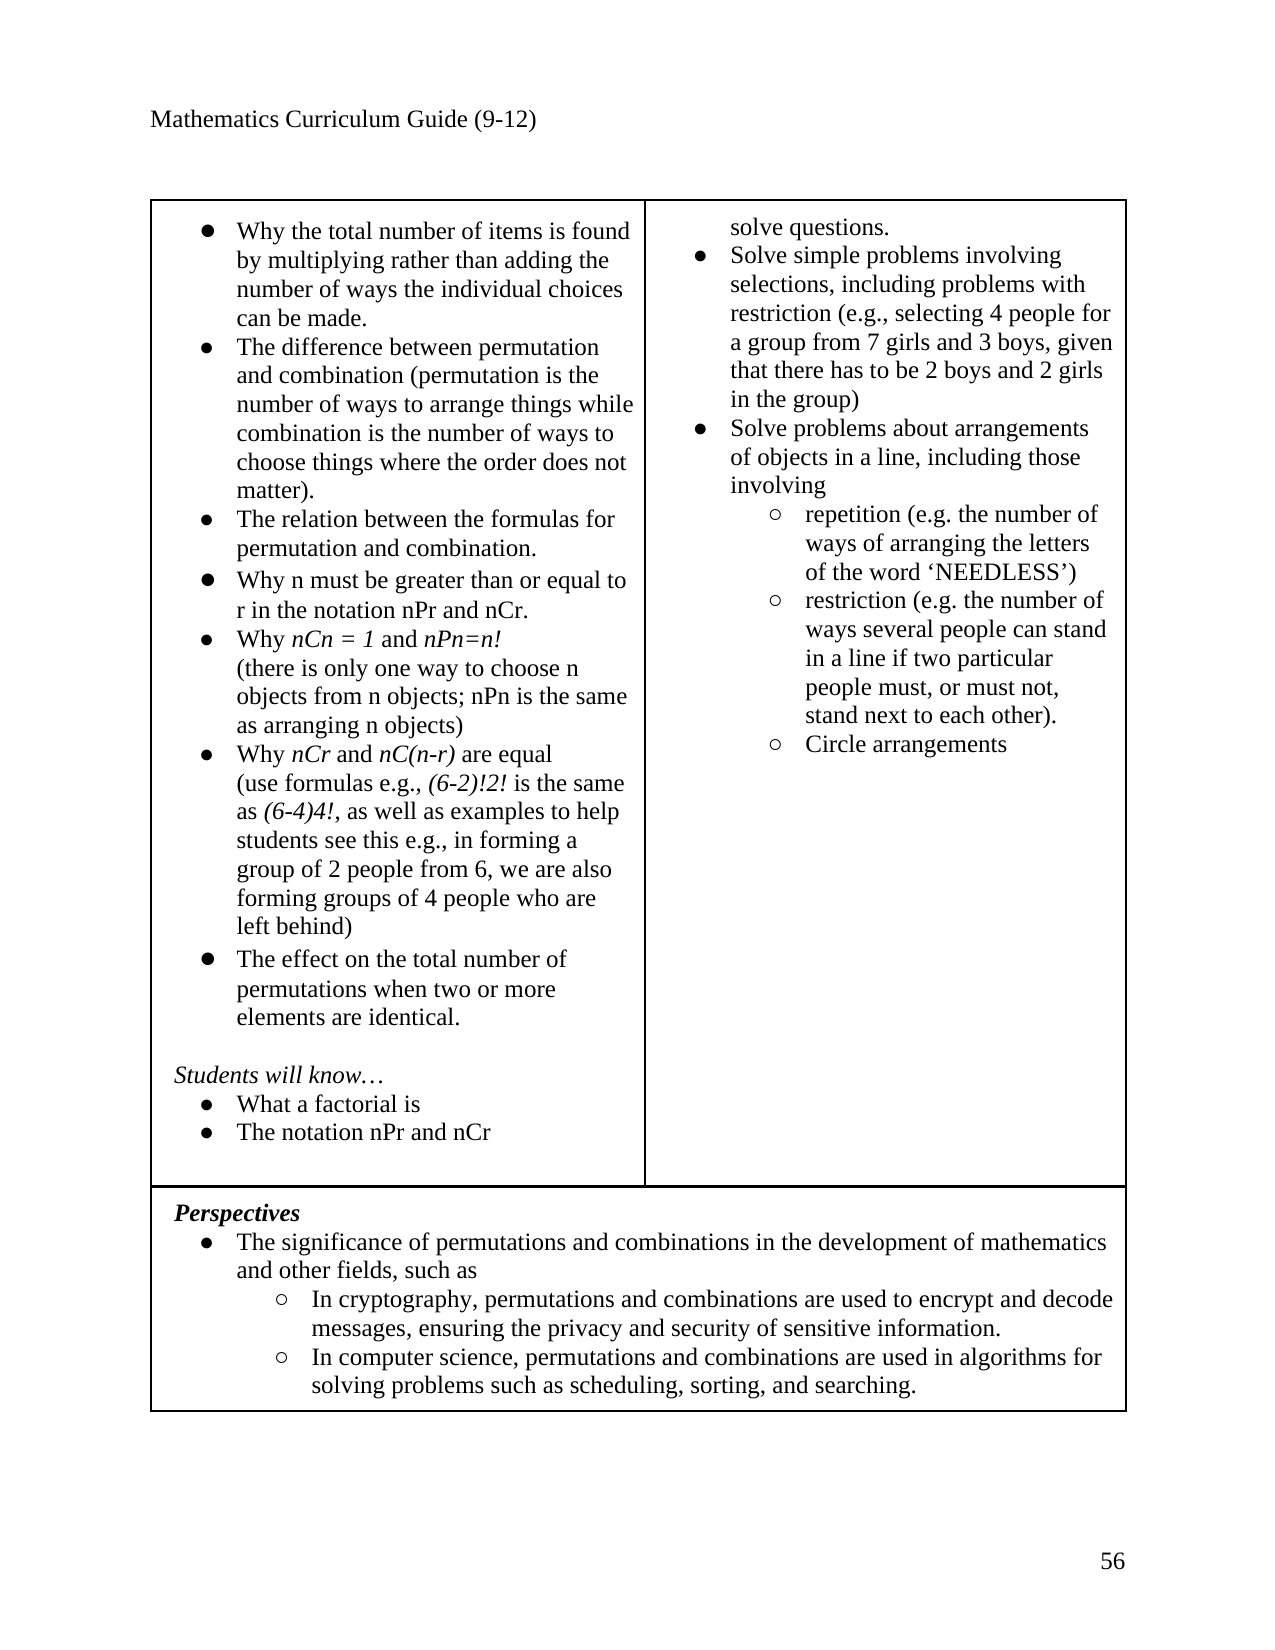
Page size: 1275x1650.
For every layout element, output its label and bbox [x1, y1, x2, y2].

table_cell [646, 201, 1125, 1185]
table_cell [152, 1188, 1125, 1409]
table_cell [152, 201, 644, 1185]
